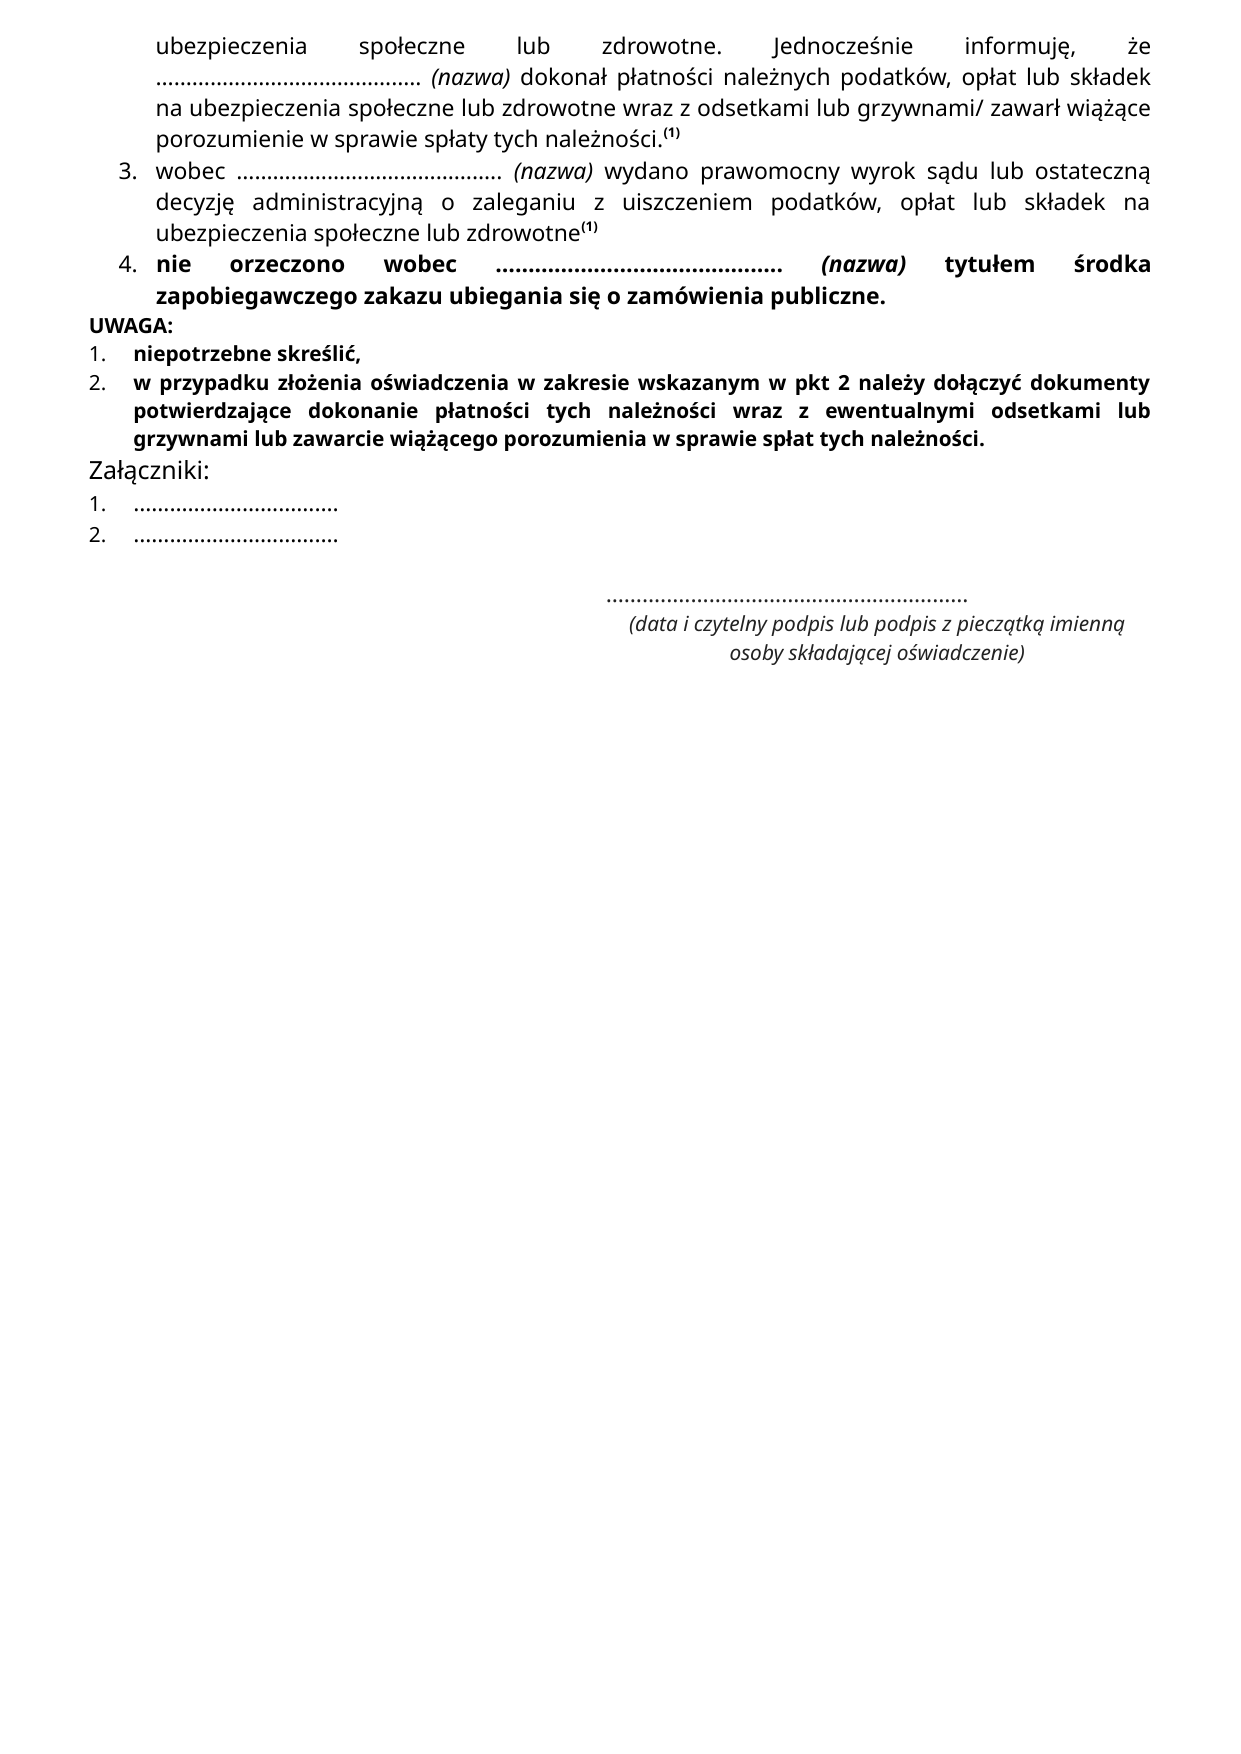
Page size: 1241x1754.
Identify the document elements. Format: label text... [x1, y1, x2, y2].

list ………..………………….……………………… [561, 549, 1152, 609]
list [118, 29, 1152, 154]
list ……………………………. [89, 518, 1152, 549]
list wobec …………………………………….. (nazwa) wydano prawomocny wyrok sądu lub ostateczną decyzję administracyjną o zaleganiu z uiszczeniem podatków, opłat lub składek na ubezpieczenia społeczne lub zdrowotne(1) [118, 154, 1152, 248]
list niepotrzebne skreślić, [89, 339, 1152, 368]
list ……………………………. [89, 487, 1152, 518]
text UWAGA: [89, 311, 1152, 339]
list (data i czytelny podpis lub podpis z pieczątką imienną osoby składającej oświadczenie) [605, 609, 1152, 666]
text Załączniki: [89, 453, 1152, 487]
list nie orzeczono wobec …………………………………….. (nazwa) tytułem środka zapobiegawczego zakazu ubiegania się o zamówienia publiczne. [118, 248, 1152, 311]
list w przypadku złożenia oświadczenia w zakresie wskazanym w pkt 2 należy dołączyć dokumenty potwierdzające dokonanie płatności tych należności wraz z ewentualnymi odsetkami lub grzywnami lub zawarcie wiążącego porozumienia w sprawie spłat tych należności. [89, 368, 1152, 453]
